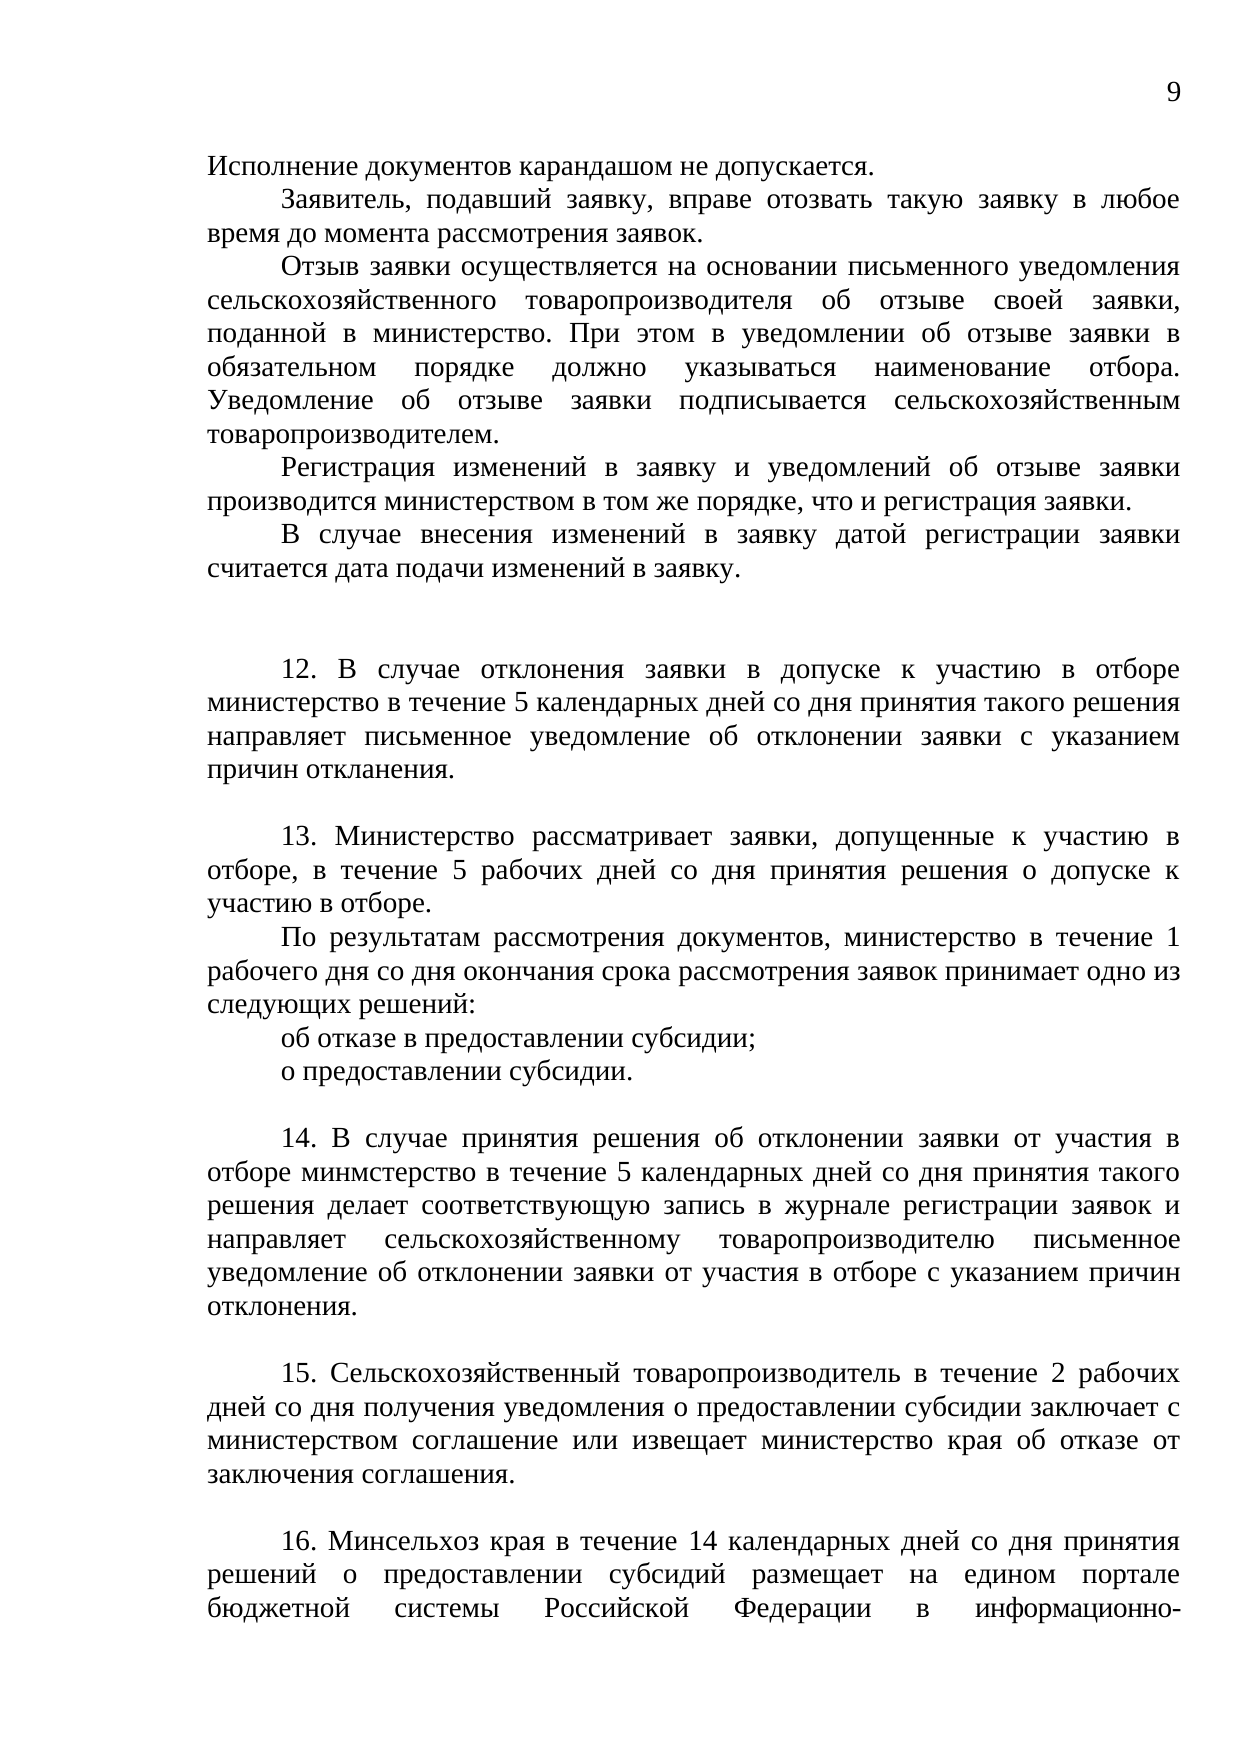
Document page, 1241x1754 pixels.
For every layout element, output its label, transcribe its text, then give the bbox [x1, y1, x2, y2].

text 14. В случае принятия решения об отклонении заявки от участия в отборе минмстерство в течение 5 календарных дней со дня принятия такого решения делает соответствующую запись в журнале регистрации заявок и направляет сельскохозяйственному товаропроизводителю письменное уведомление об отклонении заявки от участия в отборе с указанием причин отклонения. [207, 1120, 1181, 1322]
text 12. В случае отклонения заявки в допуске к участию в отборе министерство в течение 5 календарных дней со дня принятия такого решения направляет письменное уведомление об отклонении заявки с указанием причин откланения. [207, 651, 1181, 785]
text о предоставлении субсидии. [207, 1053, 1181, 1087]
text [207, 1523, 1181, 1623]
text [207, 148, 1181, 181]
text 13. Министерство рассматривает заявки, допущенные к участию в отборе, в течение 5 рабочих дней со дня принятия решения о допуске к участию в отборе. [207, 818, 1181, 919]
text Заявитель, подавший заявку, вправе отозвать такую заявку в любое время до момента рассмотрения заявок. [207, 181, 1181, 248]
text По результатам рассмотрения документов, министерство в течение 1 рабочего дня со дня окончания срока рассмотрения заявок принимает одно из следующих решений: [207, 919, 1181, 1020]
text Регистрация изменений в заявку и уведомлений об отзыве заявки производится министерством в том же порядке, что и регистрация заявки. [207, 449, 1181, 517]
text Отзыв заявки осуществляется на основании письменного уведомления сельскохозяйственного товаропроизводителя об отзыве своей заявки, поданной в министерство. При этом в уведомлении об отзыве заявки в обязательном порядке должно указываться наименование отбора. Уведомление об отзыве заявки подписывается сельскохозяйственным товаропроизводителем. [207, 248, 1181, 449]
text В случае внесения изменений в заявку датой регистрации заявки считается дата подачи изменений в заявку. [207, 517, 1181, 584]
text об отказе в предоставлении субсидии; [207, 1020, 1181, 1053]
text 15. Сельскохозяйственный товаропроизводитель в течение 2 рабочих дней со дня получения уведомления о предоставлении субсидии заключает с министерством соглашение или извещает министерство края об отказе от заключения соглашения. [207, 1355, 1181, 1489]
